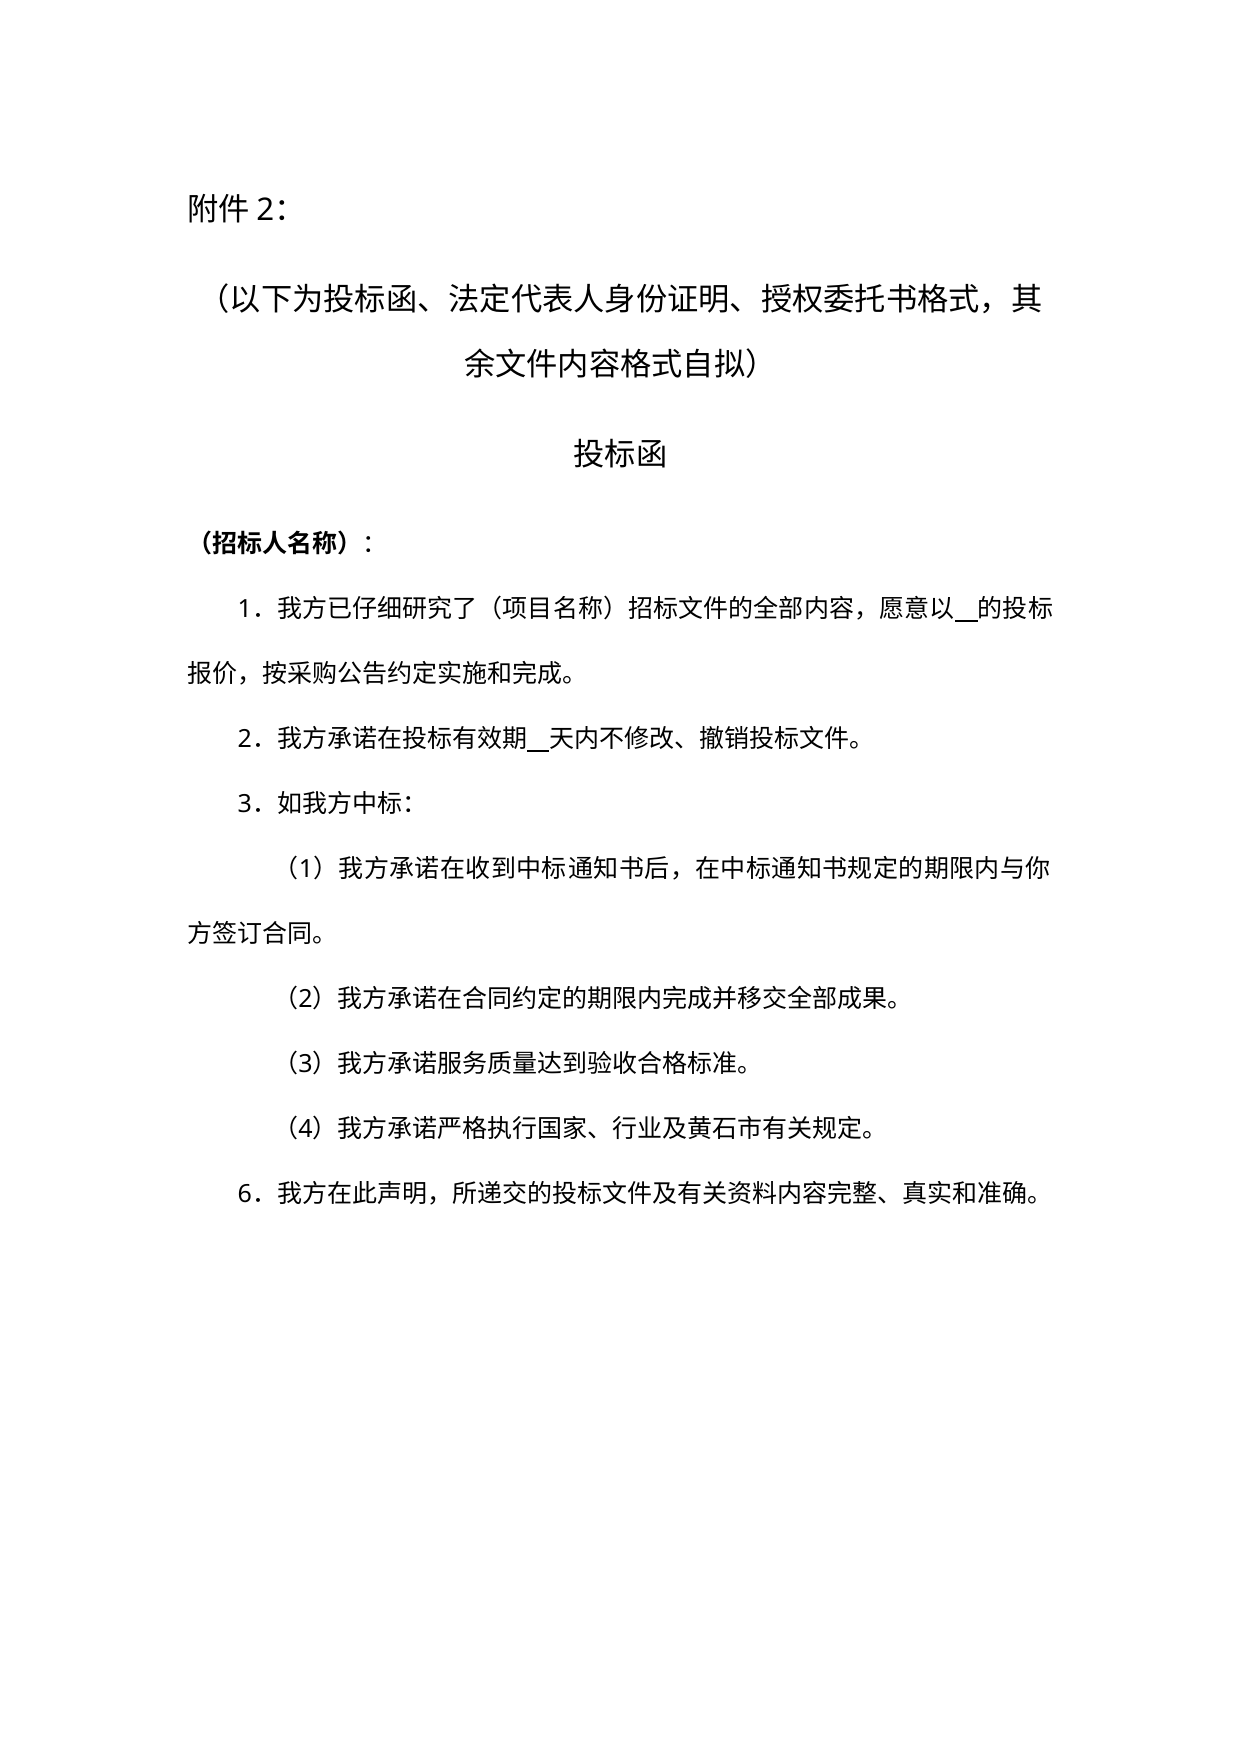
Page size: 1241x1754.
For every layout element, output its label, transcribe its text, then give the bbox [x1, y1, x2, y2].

text （2）我方承诺在合同约定的期限内完成并移交全部成果。 [187, 964, 1053, 1029]
text （以下为投标函、法定代表人身份证明、授权委托书格式，其余文件内容格式自拟） [187, 264, 1053, 394]
text 2．我方承诺在投标有效期 天内不修改、撤销投标文件。 [187, 704, 1053, 769]
text （4）我方承诺严格执行国家、行业及黄石市有关规定。 [187, 1094, 1053, 1159]
text 投标函 [187, 419, 1053, 484]
text （3）我方承诺服务质量达到验收合格标准。 [187, 1029, 1053, 1094]
text （1）我方承诺在收到中标通知书后，在中标通知书规定的期限内与你方签订合同。 [187, 834, 1053, 964]
text 6．我方在此声明，所递交的投标文件及有关资料内容完整、真实和准确。 [187, 1159, 1053, 1224]
text 附件2： [187, 174, 1053, 239]
text （招标人名称）： [187, 509, 1053, 574]
text 1．我方已仔细研究了（项目名称）招标文件的全部内容，愿意以 的投标报价，按采购公告约定实施和完成。 [187, 574, 1053, 704]
text 3．如我方中标： [187, 769, 1053, 834]
